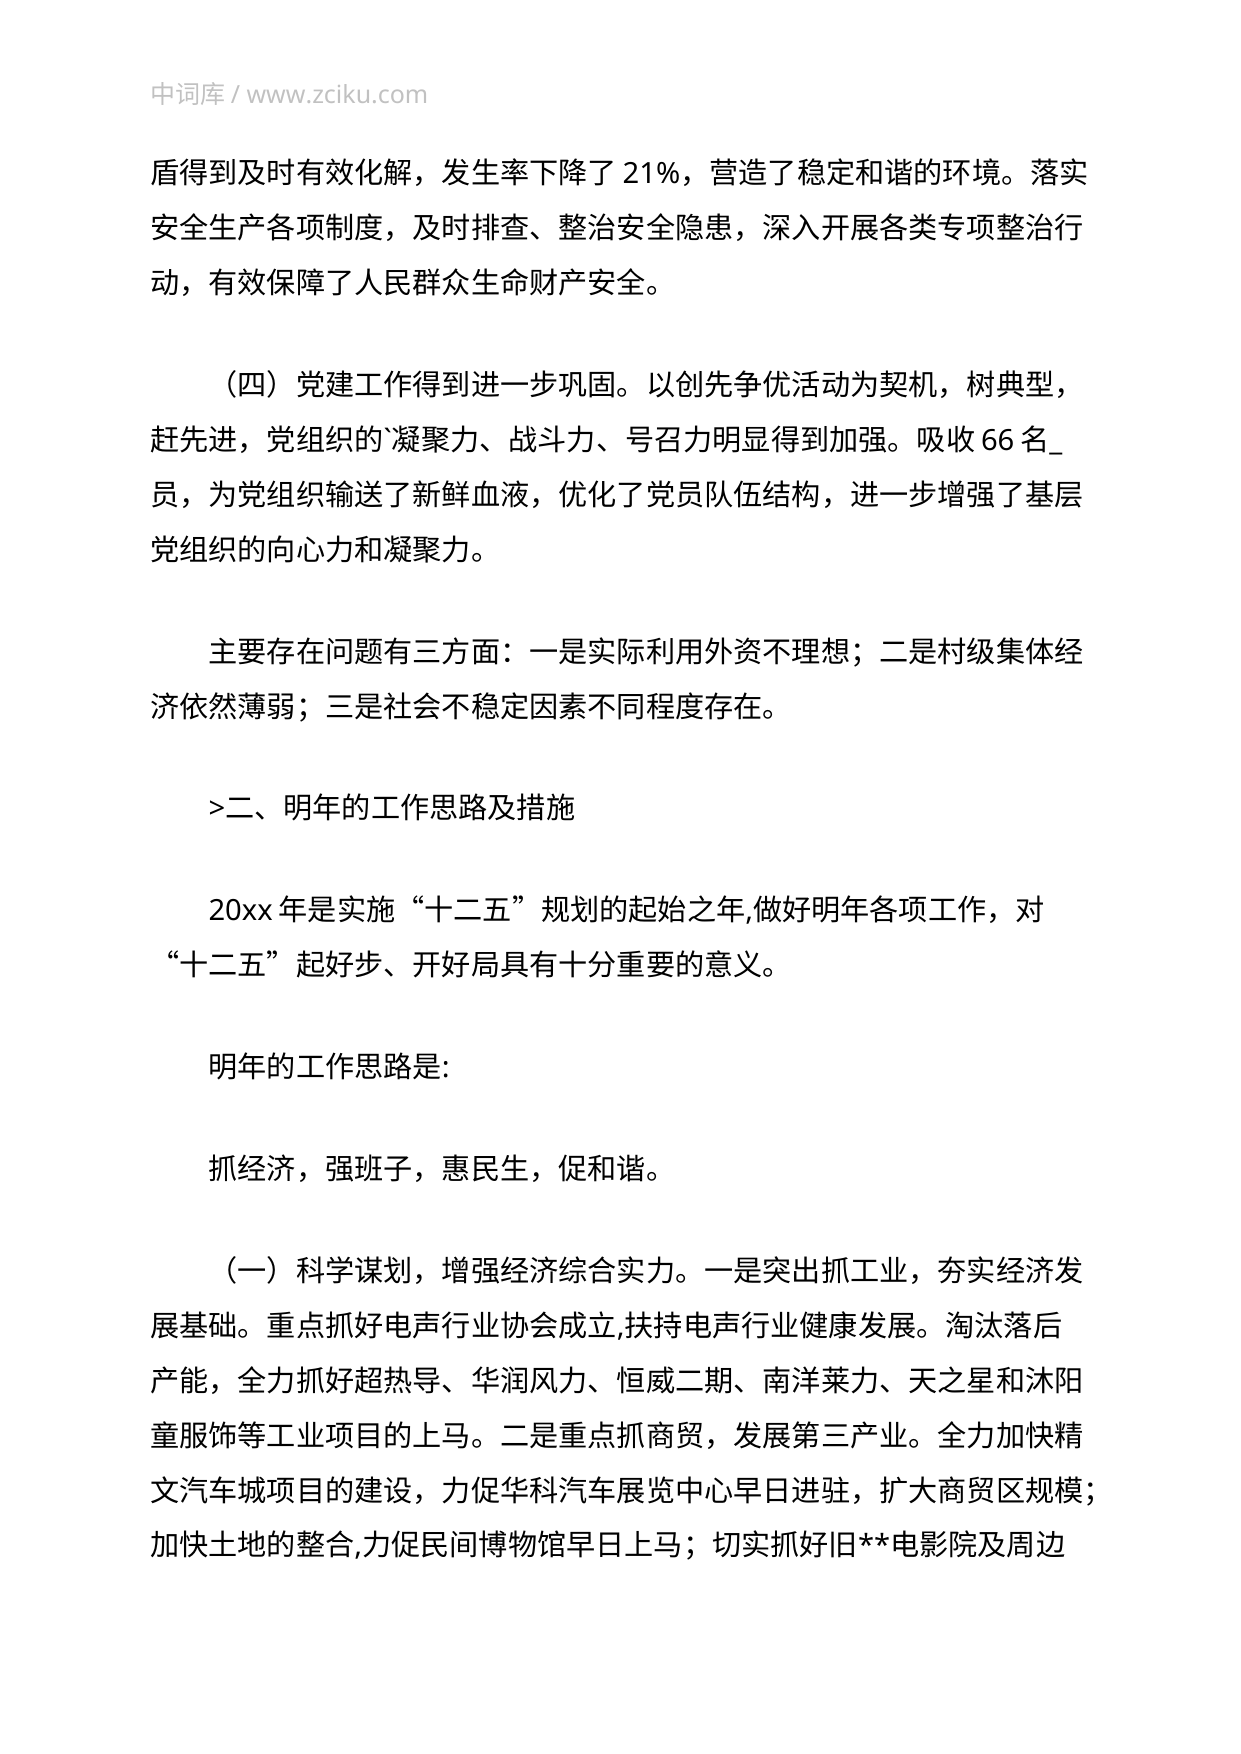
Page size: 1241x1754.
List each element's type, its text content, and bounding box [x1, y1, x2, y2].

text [150, 1247, 1090, 1564]
text 抓经济，强班子，惠民生，促和谐。 [150, 1146, 1090, 1188]
text 明年的工作思路是: [150, 1044, 1090, 1086]
text 20xx年是实施“十二五”规划的起始之年,做好明年各项工作，对“十二五”起好步、开好局具有十分重要的意义。 [150, 887, 1090, 984]
text >二、明年的工作思路及措施 [150, 785, 1090, 827]
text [150, 150, 1090, 302]
text 主要存在问题有三方面：一是实际利用外资不理想；二是村级集体经济依然薄弱；三是社会不稳定因素不同程度存在。 [150, 628, 1090, 725]
text （四）党建工作得到进一步巩固。以创先争优活动为契机，树典型，赶先进，党组织的`凝聚力、战斗力、号召力明显得到加强。吸收66名_员，为党组织输送了新鲜血液，优化了党员队伍结构，进一步增强了基层党组织的向心力和凝聚力。 [150, 362, 1090, 569]
